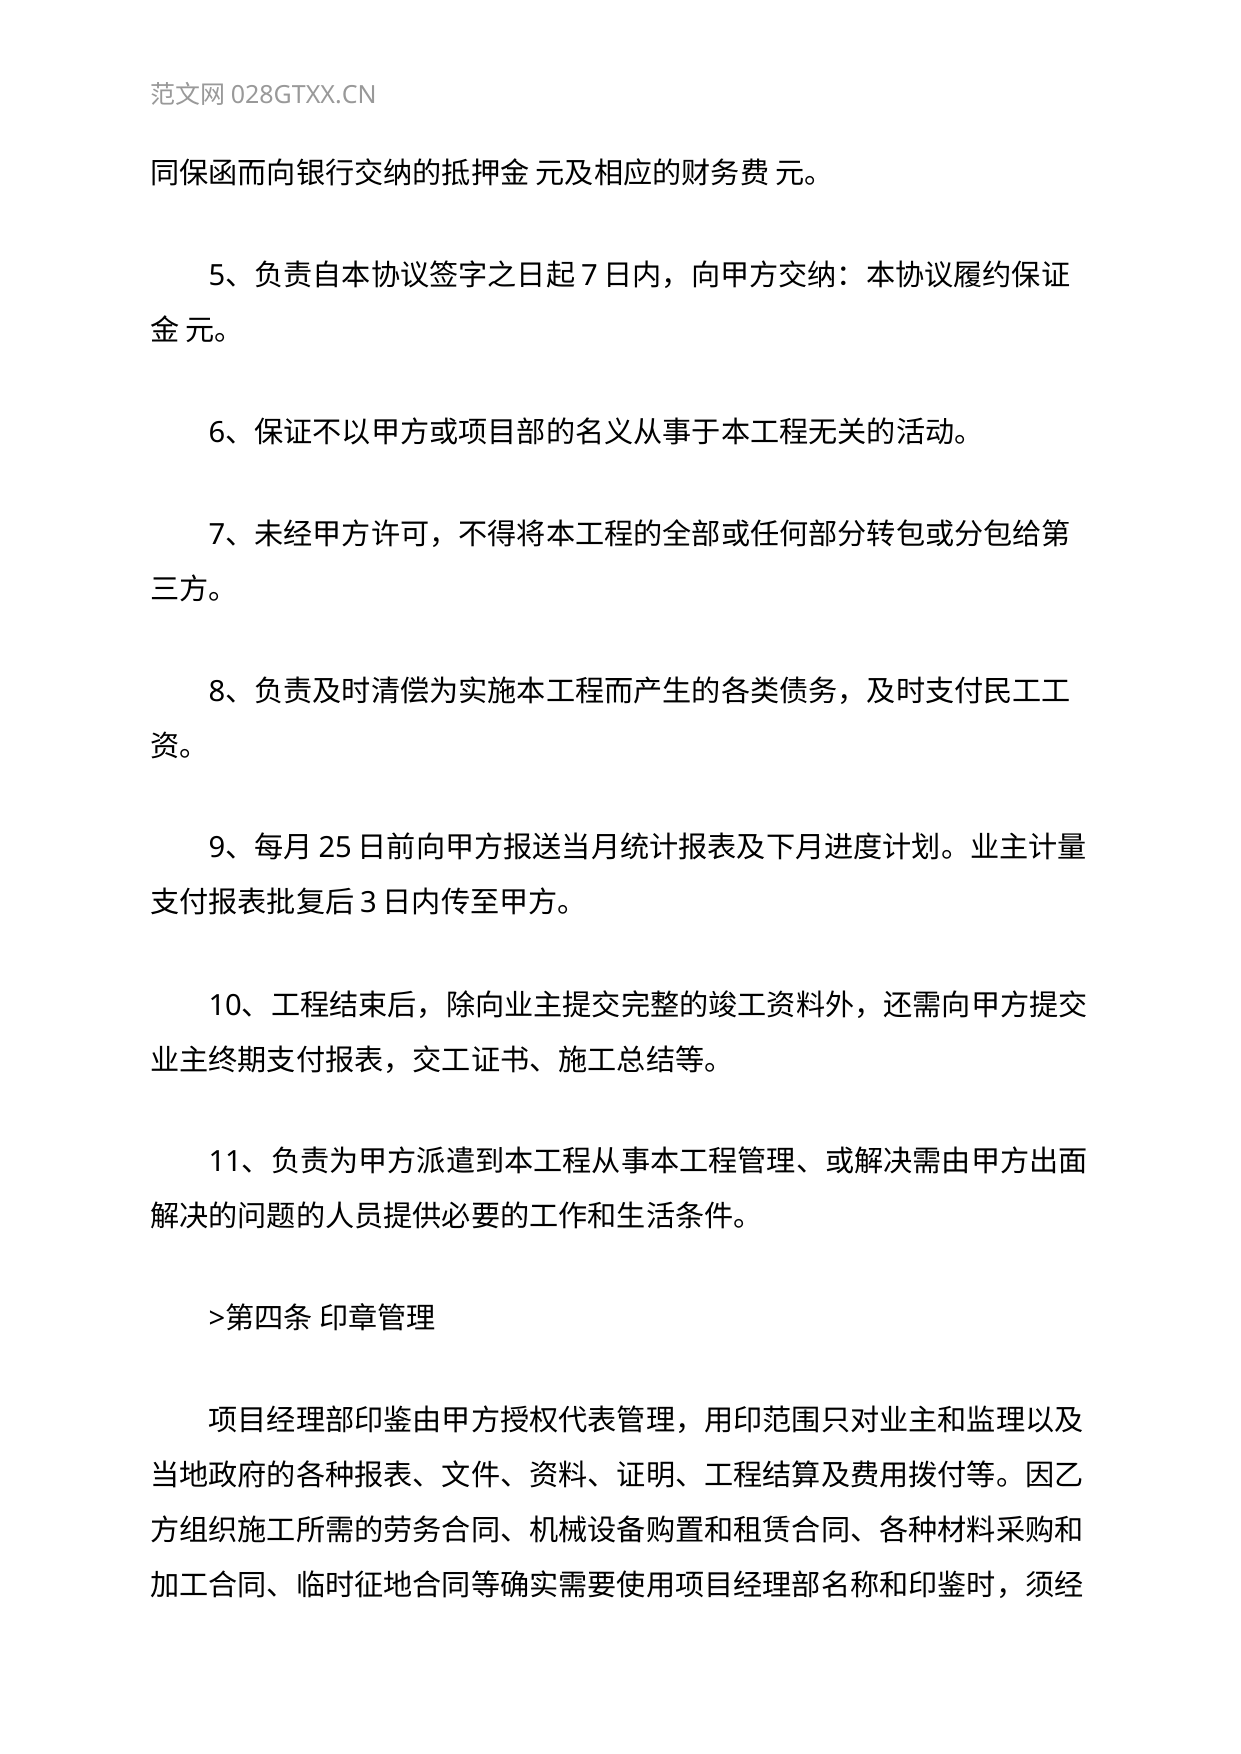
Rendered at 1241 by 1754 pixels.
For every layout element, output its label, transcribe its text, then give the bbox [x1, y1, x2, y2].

text 6、保证不以甲方或项目部的名义从事于本工程无关的活动。 [150, 408, 1090, 451]
text >第四条 印章管理 [150, 1294, 1090, 1337]
text 11、负责为甲方派遣到本工程从事本工程管理、或解决需由甲方出面解决的问题的人员提供必要的工作和生活条件。 [150, 1138, 1090, 1235]
text 8、负责及时清偿为实施本工程而产生的各类债务，及时支付民工工资。 [150, 667, 1090, 764]
text 9、每月25日前向甲方报送当月统计报表及下月进度计划。业主计量支付报表批复后3日内传至甲方。 [150, 824, 1090, 921]
text 7、未经甲方许可，不得将本工程的全部或任何部分转包或分包给第三方。 [150, 511, 1090, 608]
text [150, 1397, 1090, 1603]
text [150, 150, 1090, 192]
text 10、工程结束后，除向业主提交完整的竣工资料外，还需向甲方提交业主终期支付报表，交工证书、施工总结等。 [150, 981, 1090, 1078]
text 5、负责自本协议签字之日起7日内，向甲方交纳：本协议履约保证金 元。 [150, 252, 1090, 349]
